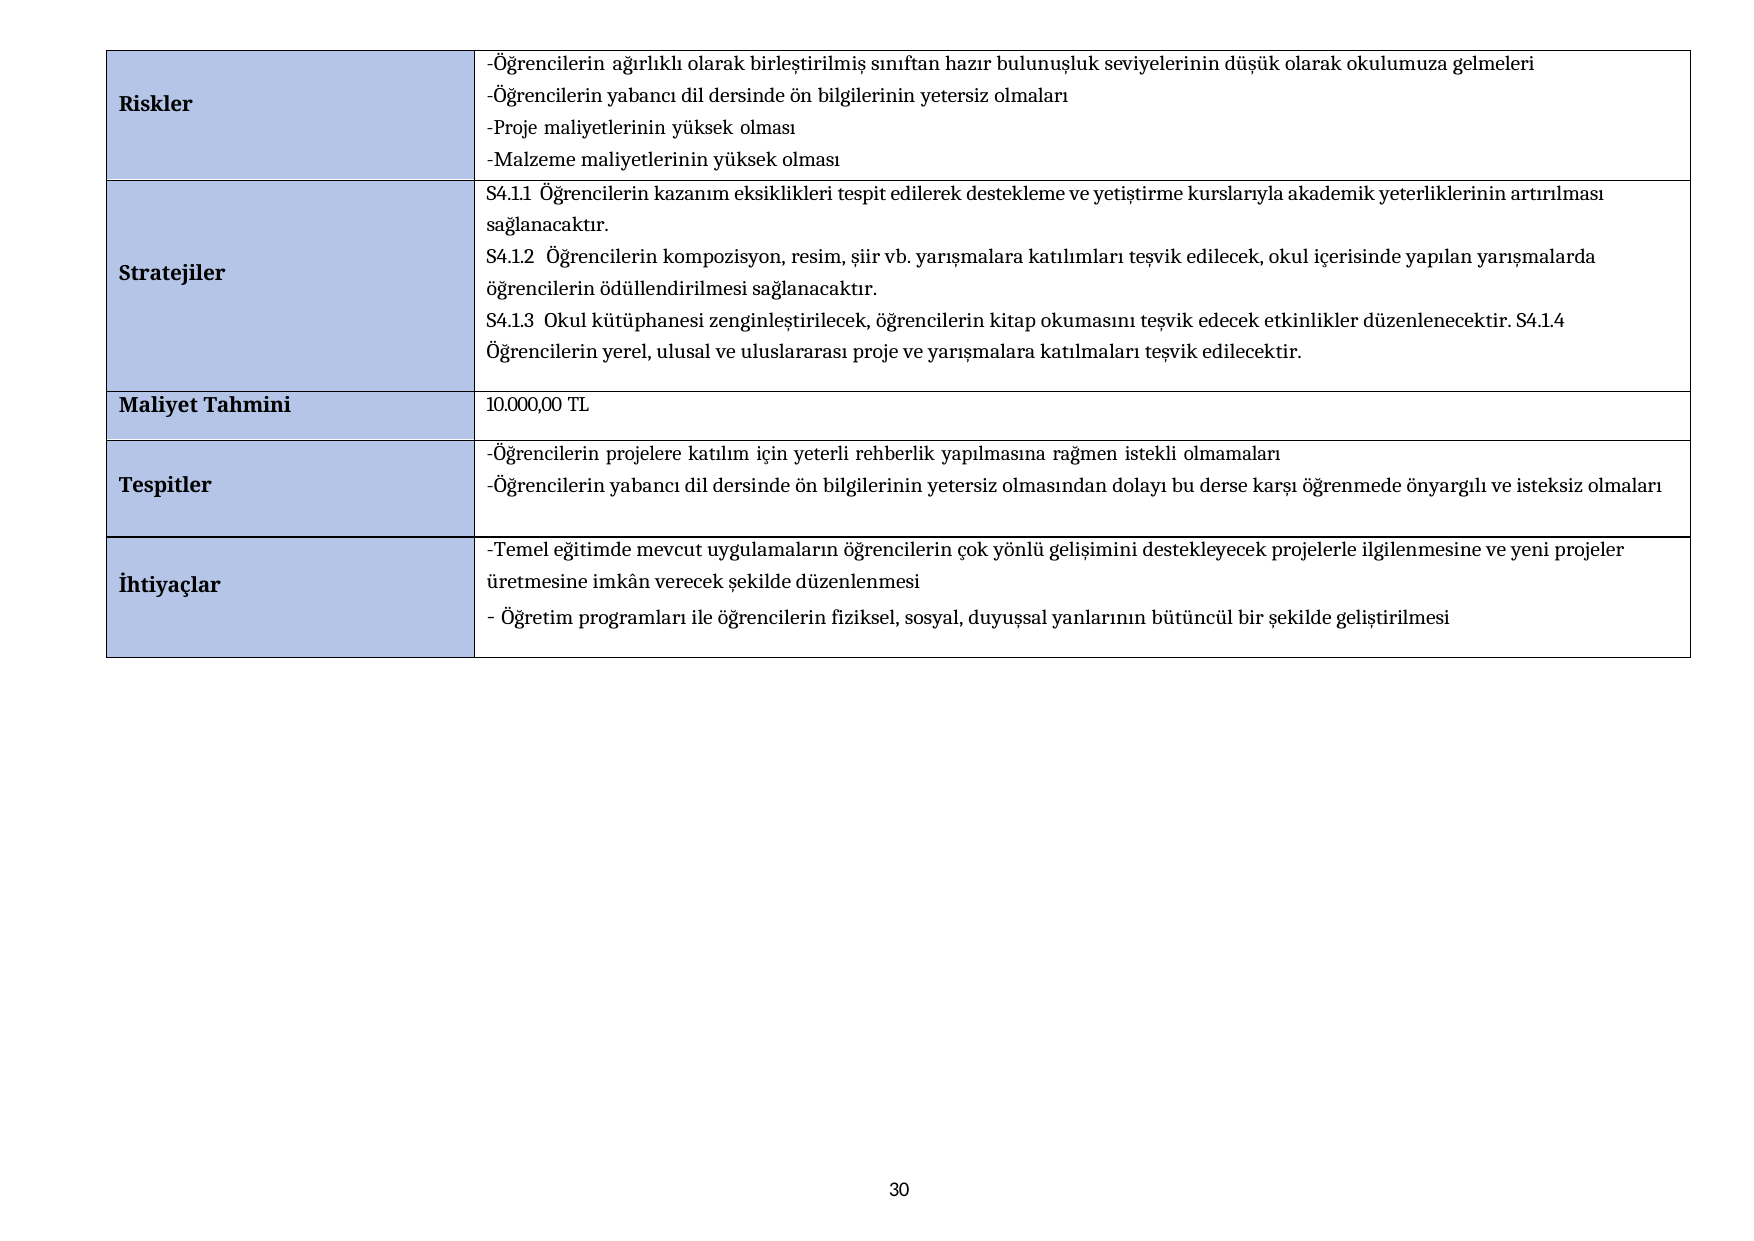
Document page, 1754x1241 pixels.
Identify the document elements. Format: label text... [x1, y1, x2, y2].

table_cell İhtiyaçlar [107, 538, 474, 657]
table_cell -Öğrencilerin ağırlıklı olarak birleştirilmiş sınıftan hazır bulunuşluk seviyelerinin düşük olarak okulumuza gelmeleri -Öğrencilerin yabancı dil dersinde ön bilgilerinin yetersiz olmaları -Proje maliyetlerinin yüksek olması -Malzeme maliyetlerinin yüksek olması [475, 51, 1690, 179]
table_cell S4.1.1 Öğrencilerin kazanım eksiklikleri tespit edilerek destekleme ve yetiştirme kurslarıyla akademik yeterliklerinin artırılması sağlanacaktır. S4.1.2 Öğrencilerin kompozisyon, resim, şiir vb. yarışmalara katılımları teşvik edilecek, okul içerisinde yapılan yarışmalarda öğrencilerin ödüllendirilmesi sağlanacaktır. S4.1.3 Okul kütüphanesi zenginleştirilecek, öğrencilerin kitap okumasını teşvik edecek etkinlikler düzenlenecektir. S4.1.4 Öğrencilerin yerel, ulusal ve uluslararası proje ve yarışmalara katılmaları teşvik edilecektir. [475, 181, 1690, 391]
table_cell Riskler [107, 51, 474, 179]
table_cell -Temel eğitimde mevcut uygulamaların öğrencilerin çok yönlü gelişimini destekleyecek projelerle ilgilenmesine ve yeni projeler üretmesine imkân verecek şekilde düzenlenmesi - Öğretim programları ile öğrencilerin fiziksel, sosyal, duyuşsal yanlarının bütüncül bir şekilde geliştirilmesi [475, 538, 1690, 657]
table_cell -Öğrencilerin projelere katılım için yeterli rehberlik yapılmasına rağmen istekli olmamaları -Öğrencilerin yabancı dil dersinde ön bilgilerinin yetersiz olmasından dolayı bu derse karşı öğrenmede önyargılı ve isteksiz olmaları [475, 441, 1690, 536]
table_cell Tespitler [107, 441, 474, 536]
table_cell 10.000,00 TL [475, 392, 1690, 439]
table_cell Stratejiler [107, 181, 474, 391]
table_cell Maliyet Tahmini [107, 392, 474, 439]
